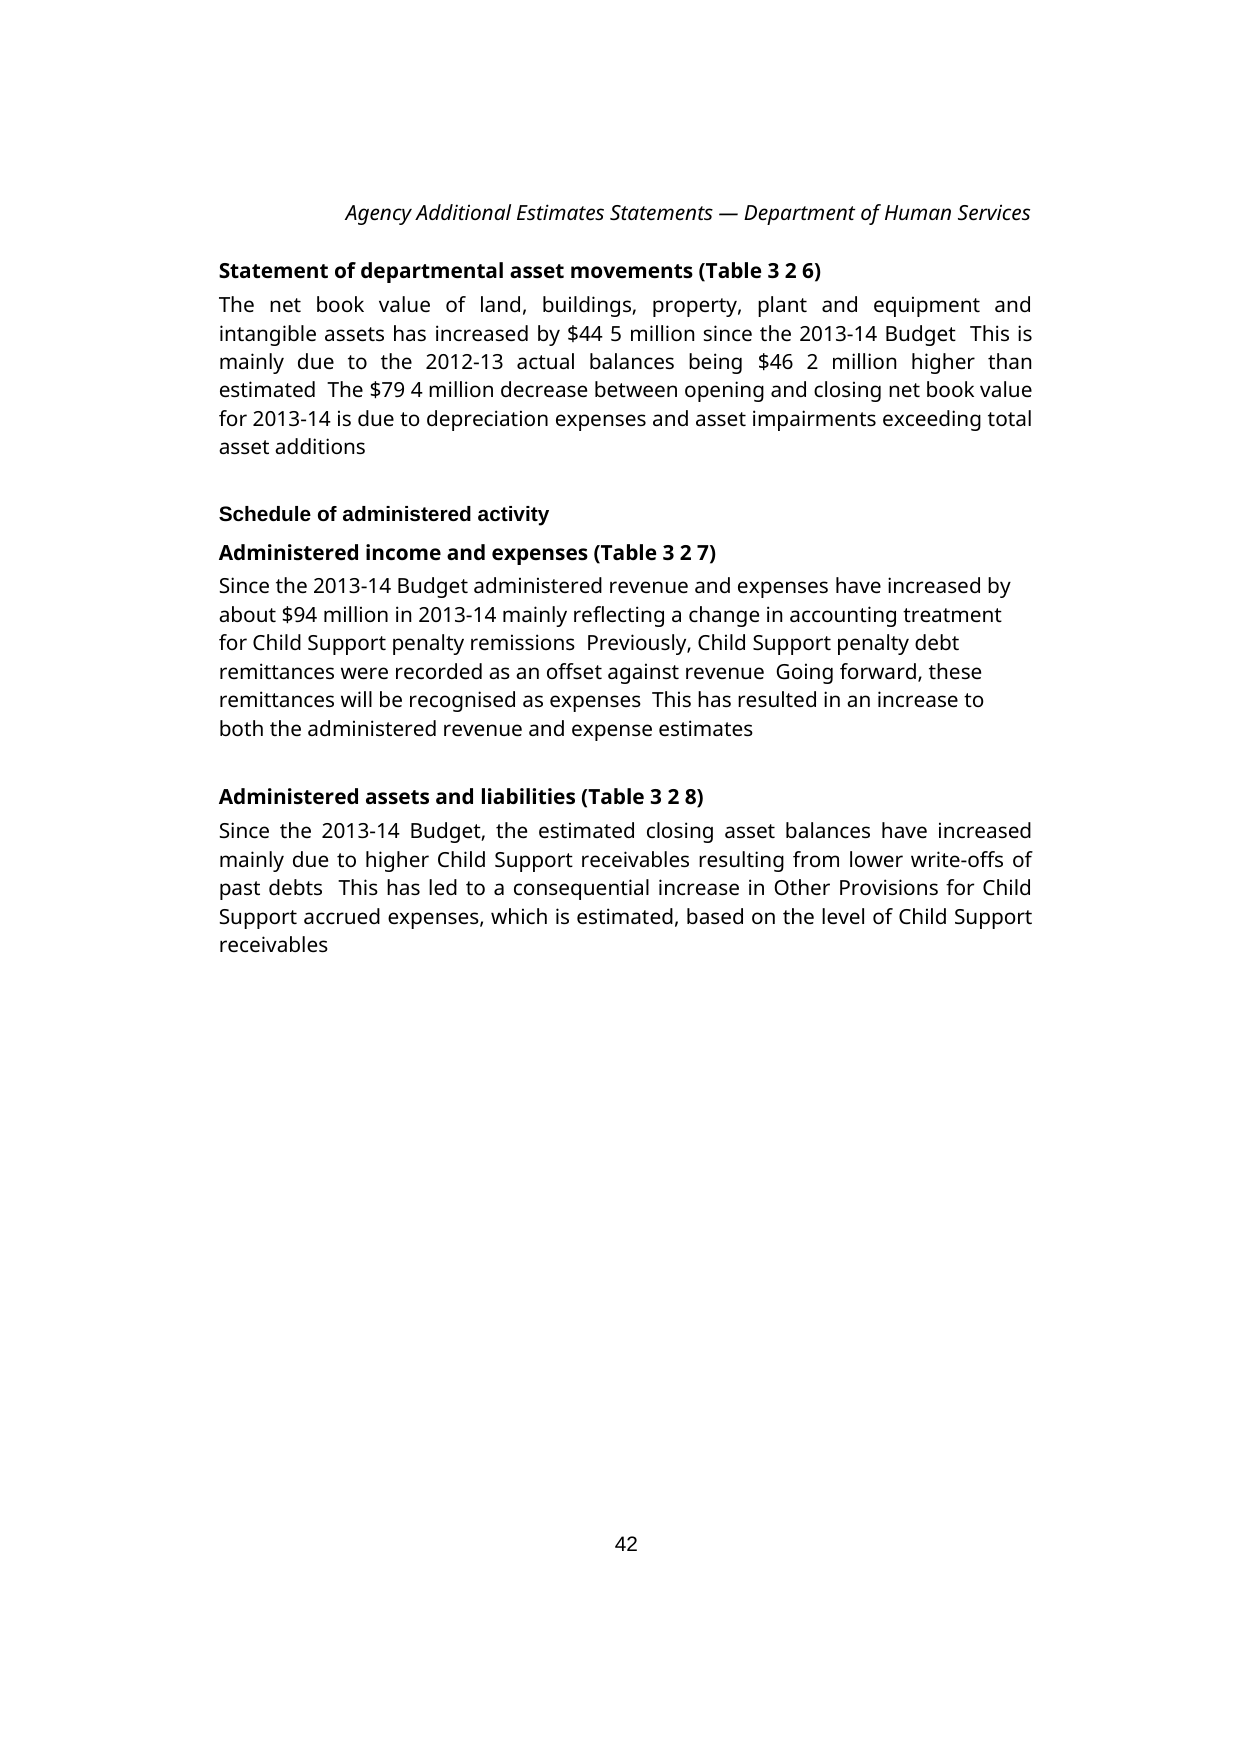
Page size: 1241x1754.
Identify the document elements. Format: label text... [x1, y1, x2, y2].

text Statement of departmental asset movements (Table 3 2 6) [218, 257, 1033, 284]
text Since the 2013-14 Budget, the estimated closing asset balances have increased mainly due to higher Child Support receivables resulting from lower write-offs of past debts This has led to a consequential increase in Other Provisions for Child Support accrued expenses, which is estimated, based on the level of Child Support receivables [218, 816, 1033, 959]
text Administered income and expenses (Table 3 2 7) [218, 538, 1033, 565]
text Since the 2013-14 Budget administered revenue and expenses have increased by about $94 million in 2013-14 mainly reflecting a change in accounting treatment for Child Support penalty remissions Previously, Child Support penalty debt remittances were recorded as an offset against revenue Going forward, these remittances will be recognised as expenses This has resulted in an increase to both the administered revenue and expense estimates [218, 572, 1033, 742]
text The net book value of land, buildings, property, plant and equipment and intangible assets has increased by $44 5 million since the 2013-14 Budget This is mainly due to the 2012-13 actual balances being $46 2 million higher than estimated The $79 4 million decrease between opening and closing net book value for 2013-14 is due to depreciation expenses and asset impairments exceeding total asset additions [218, 290, 1033, 461]
text Administered assets and liabilities (Table 3 2 8) [218, 783, 1033, 810]
subtitle Schedule of administered activity [218, 502, 1033, 526]
